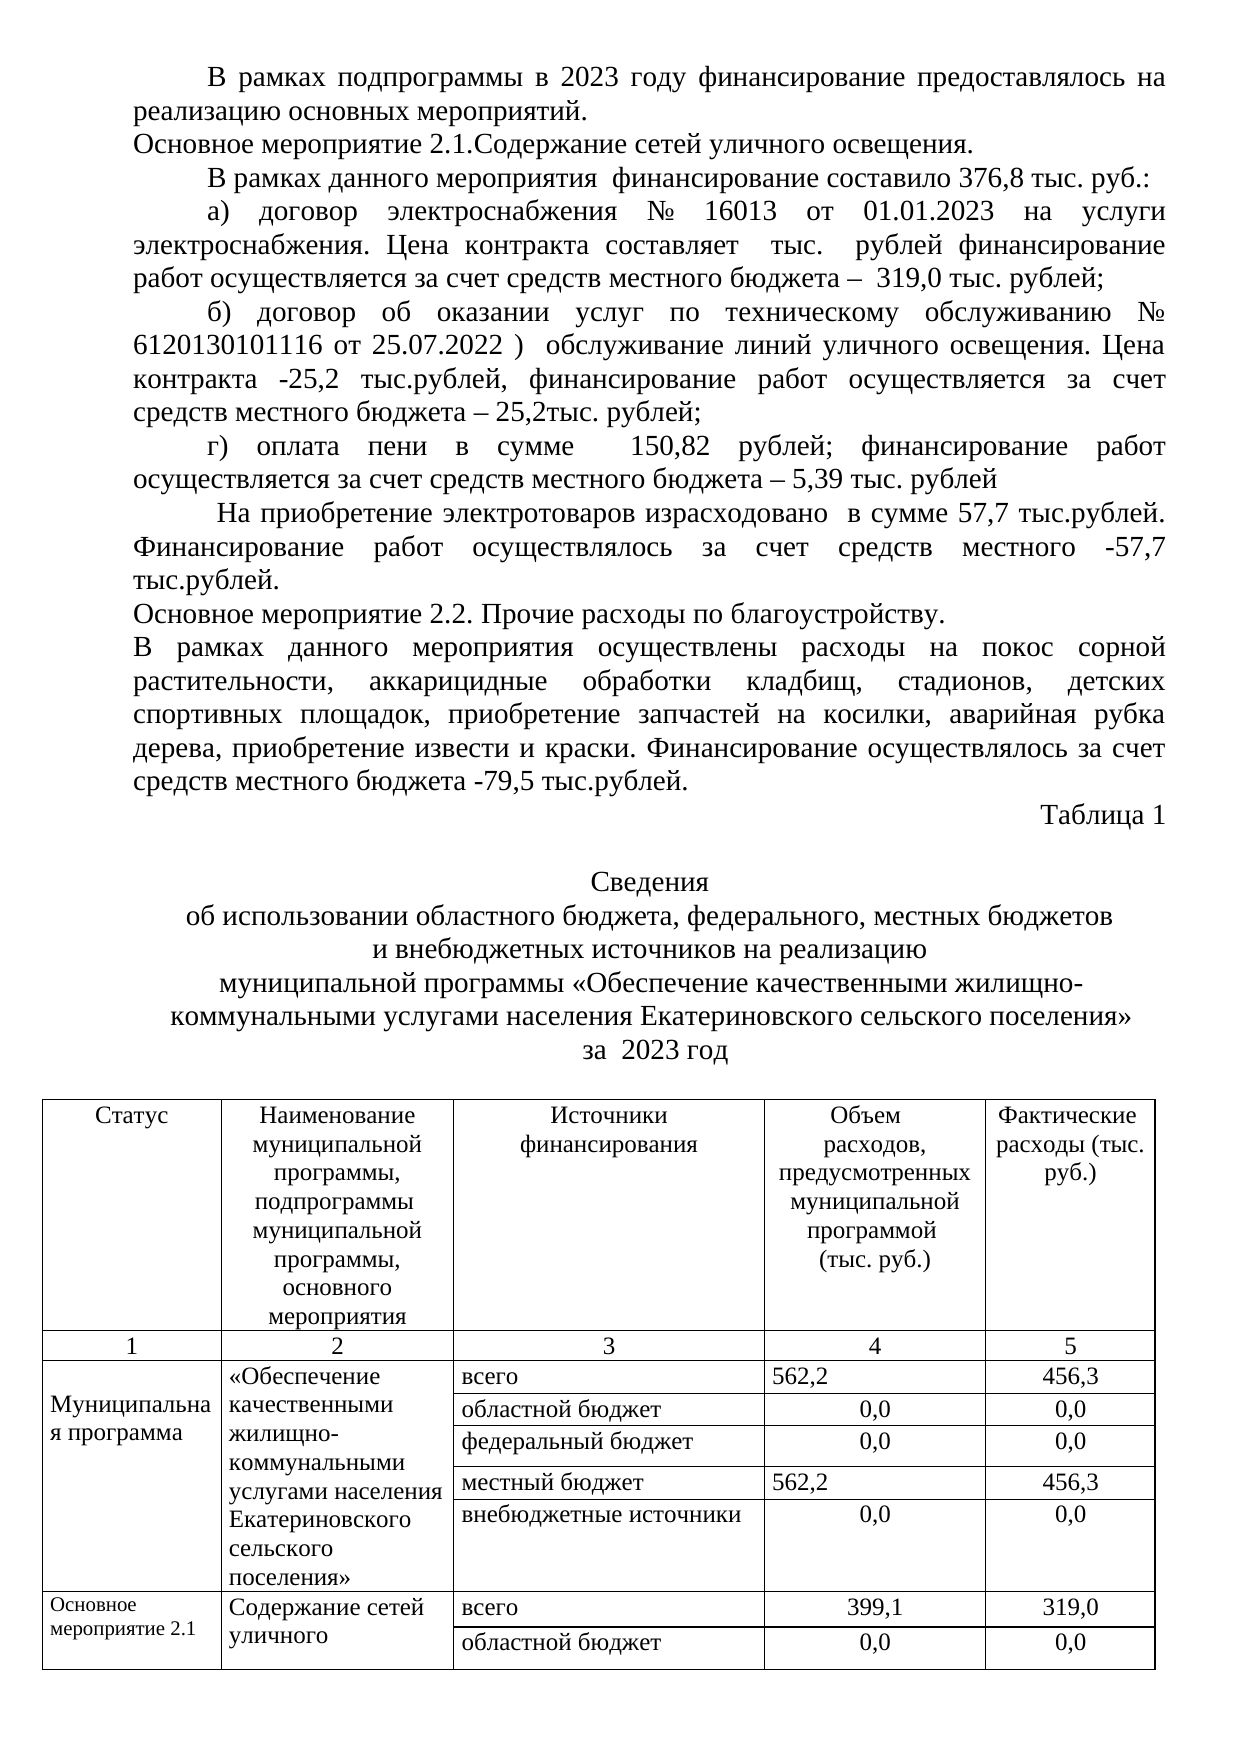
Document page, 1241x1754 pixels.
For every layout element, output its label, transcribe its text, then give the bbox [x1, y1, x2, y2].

table_cell всего [454, 1361, 764, 1393]
table_cell 0,0 [986, 1426, 1154, 1466]
table_cell 2 [222, 1331, 453, 1360]
table_cell 319,0 [986, 1592, 1154, 1626]
table_header Статус [43, 1100, 221, 1330]
table_cell Муниципальная программа [43, 1361, 221, 1591]
text г) оплата пени в сумме 150,82 рублей; финансирование работ осуществляется за счет средств местного бюджета – 5,39 тыс. рублей [133, 428, 1166, 495]
table_cell 562,2 [765, 1467, 985, 1498]
table_cell 562,2 [765, 1361, 985, 1393]
text и внебюджетных источников на реализацию [133, 931, 1166, 965]
text Основное мероприятие 2.2. Прочие расходы по благоустройству. [133, 596, 1166, 629]
table_cell всего [454, 1592, 764, 1626]
table_cell 0,0 [765, 1426, 985, 1466]
text а) договор электроснабжения № 16013 от 01.01.2023 на услуги электроснабжения. Цена контракта составляет тыс. рублей финансирование работ осуществляется за счет средств местного бюджета – 319,0 тыс. рублей; [133, 193, 1166, 294]
table_header Источники финансирования [454, 1100, 764, 1330]
table_cell федеральный бюджет [454, 1426, 764, 1466]
table_cell 4 [765, 1331, 985, 1360]
table_header Фактические расходы (тыс. руб.) [986, 1100, 1154, 1330]
table_cell 0,0 [765, 1628, 985, 1669]
text б) договор об оказании услуг по техническому обслуживанию № 6120130101116 от 25.07.2022 ) обслуживание линий уличного освещения. Цена контракта -25,2 тыс.рублей, финансирование работ осуществляется за счет средств местного бюджета – 25,2тыс. рублей; [133, 294, 1166, 428]
table_header Объем расходов, предусмотренных муниципальной программой (тыс. руб.) [765, 1100, 985, 1330]
table_header Наименование муниципальной программы, подпрограммы муниципальной программы, основного мероприятия [222, 1100, 453, 1330]
text об использовании областного бюджета, федерального, местных бюджетов [133, 898, 1166, 931]
table_cell 5 [986, 1331, 1154, 1360]
text В рамках подпрограммы в 2023 году финансирование предоставлялось на реализацию основных мероприятий. [133, 59, 1166, 126]
table_cell областной бюджет [454, 1628, 764, 1669]
table_cell 0,0 [986, 1628, 1154, 1669]
text за 2023 год [133, 1032, 1170, 1065]
text Основное мероприятие 2.1.Содержание сетей уличного освещения. [133, 126, 1166, 160]
table_cell Содержание сетей уличного освещения [222, 1592, 453, 1669]
text Таблица 1 [133, 797, 1166, 831]
text В рамках данного мероприятия осуществлены расходы на покос сорной растительности, аккарицидные обработки кладбищ, стадионов, детских спортивных площадок, приобретение запчастей на косилки, аварийная рубка дерева, приобретение извести и краски. Финансирование осуществлялось за счет средств местного бюджета -79,5 тыс.рублей. [133, 629, 1166, 797]
table_cell 1 [43, 1331, 221, 1360]
text Сведения [133, 864, 1166, 898]
table_cell 0,0 [765, 1394, 985, 1425]
table_cell 3 [454, 1331, 764, 1360]
table_cell областной бюджет [454, 1394, 764, 1425]
table_cell 456,3 [986, 1467, 1154, 1498]
table_cell 456,3 [986, 1361, 1154, 1393]
table_cell 0,0 [986, 1394, 1154, 1425]
table_cell 399,1 [765, 1592, 985, 1626]
text На приобретение электротоваров израсходовано в сумме 57,7 тыс.рублей. Финансирование работ осуществлялось за счет средств местного -57,7 тыс.рублей. [133, 495, 1166, 596]
table_cell внебюджетные источники [454, 1500, 764, 1591]
table_cell 0,0 [986, 1500, 1154, 1591]
text В рамках данного мероприятия финансирование составило 376,8 тыс. руб.: [133, 160, 1166, 193]
table_cell 0,0 [765, 1500, 985, 1591]
table_cell местный бюджет [454, 1467, 764, 1498]
table_cell «Обеспечение качественными жилищно-коммунальными услугами населения Екатериновского сельского поселения» [222, 1361, 453, 1591]
table_cell Основное мероприятие 2.1 [43, 1592, 221, 1669]
text муниципальной программы «Обеспечение качественными жилищно-коммунальными услугами населения Екатериновского сельского поселения» [133, 965, 1170, 1032]
